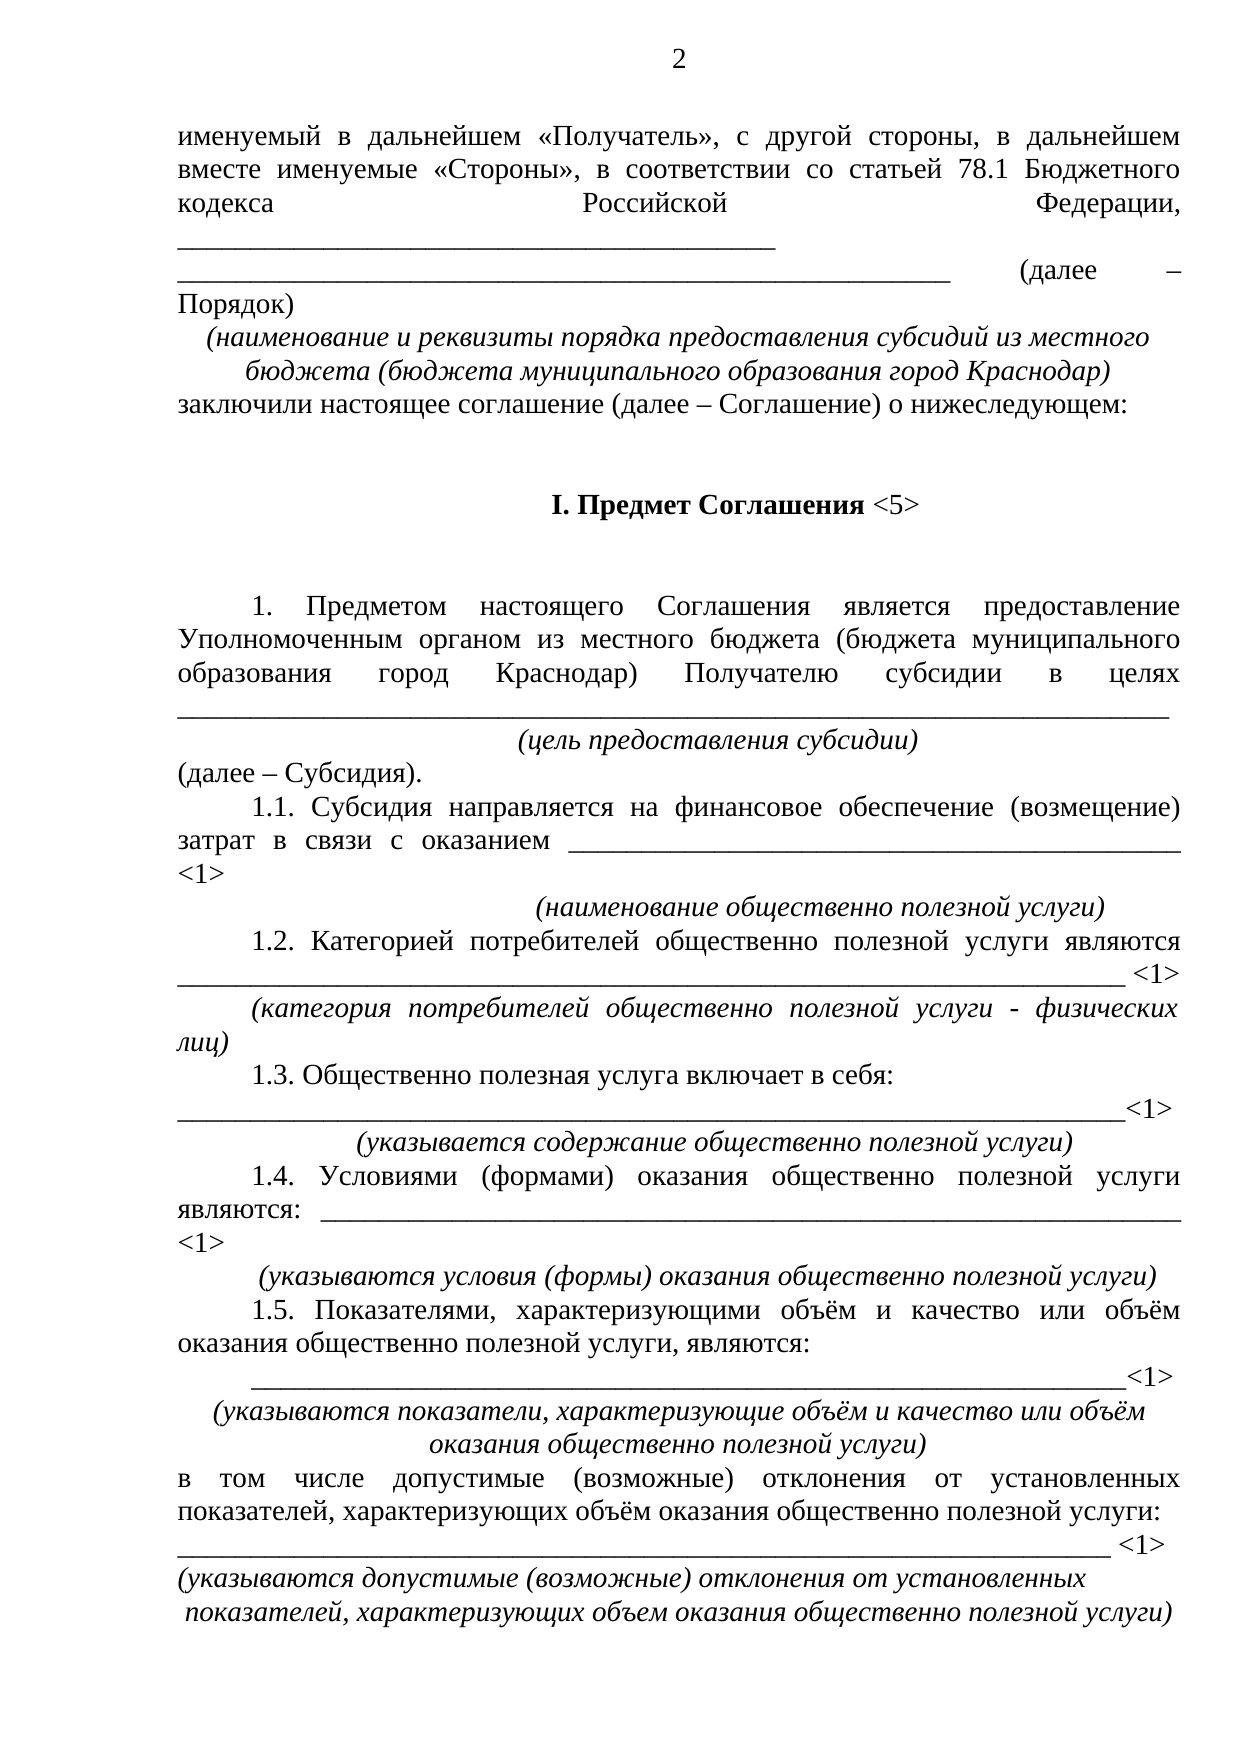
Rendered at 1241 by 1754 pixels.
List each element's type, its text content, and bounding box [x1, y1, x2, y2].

list (указывается содержание общественно полезной услуги) [177, 1124, 1181, 1158]
text 1. Предметом настоящего Соглашения является предоставление Уполномоченным органом из местного бюджета (бюджета муниципального образования город Краснодар) Получателю субсидии в целях ____________________________________________________________________ [177, 588, 1181, 722]
list (категория потребителей общественно полезной услуги - физических лиц) [177, 990, 1181, 1057]
list 1.2. Категорией потребителей общественно полезной услуги являются _________________________________________________________________ <1> [177, 923, 1181, 990]
list 1.1. Субсидия направляется на финансовое обеспечение (возмещение) затрат в связи с оказанием __________________________________________ <1> [177, 789, 1181, 889]
list (наименование общественно полезной услуги) [177, 889, 1181, 923]
text (далее – Субсидия). [177, 755, 1181, 789]
list (указываются показатели, характеризующие объём и качество или объём [177, 1393, 1181, 1426]
text заключили настоящее соглашение (далее – Соглашение) о нижеследующем: [177, 386, 1181, 420]
list I. Предмет Соглашения <5> [290, 487, 1181, 521]
list оказания общественно полезной услуги) [177, 1426, 1181, 1460]
list _________________________________________________________________<1> [177, 1091, 1181, 1124]
text (указываются допустимые (возможные) отклонения от установленных [177, 1560, 1181, 1594]
list ________________________________________________________________ <1> [177, 1527, 1181, 1560]
text (наименование и реквизиты порядка предоставления субсидий из местного бюджета (бюджета муниципального образования город Краснодар) [177, 319, 1181, 386]
text показателей, характеризующих объем оказания общественно полезной услуги) [177, 1594, 1181, 1627]
list 1.5. Показателями, характеризующими объём и качество или объём оказания общественно полезной услуги, являются: [177, 1292, 1181, 1359]
text _____________________________________________________ (далее – Порядок) [177, 252, 1181, 319]
text (цель предоставления субсидии) [177, 722, 1181, 755]
list ____________________________________________________________<1> [177, 1359, 1181, 1393]
text именуемый в дальнейшем «Получатель», с другой стороны, в дальнейшем вместе именуемые «Стороны», в соответствии со статьей 78.1 Бюджетного кодекса Российской Федерации, _________________________________________ [177, 118, 1181, 252]
list 1.4. Условиями (формами) оказания общественно полезной услуги являются: ___________________________________________________________ <1> [177, 1158, 1181, 1258]
list (указываются условия (формы) оказания общественно полезной услуги) [177, 1258, 1181, 1292]
list в том числе допустимые (возможные) отклонения от установленных показателей, характеризующих объём оказания общественно полезной услуги: [177, 1460, 1181, 1527]
list 1.3. Общественно полезная услуга включает в себя: [177, 1057, 1181, 1091]
